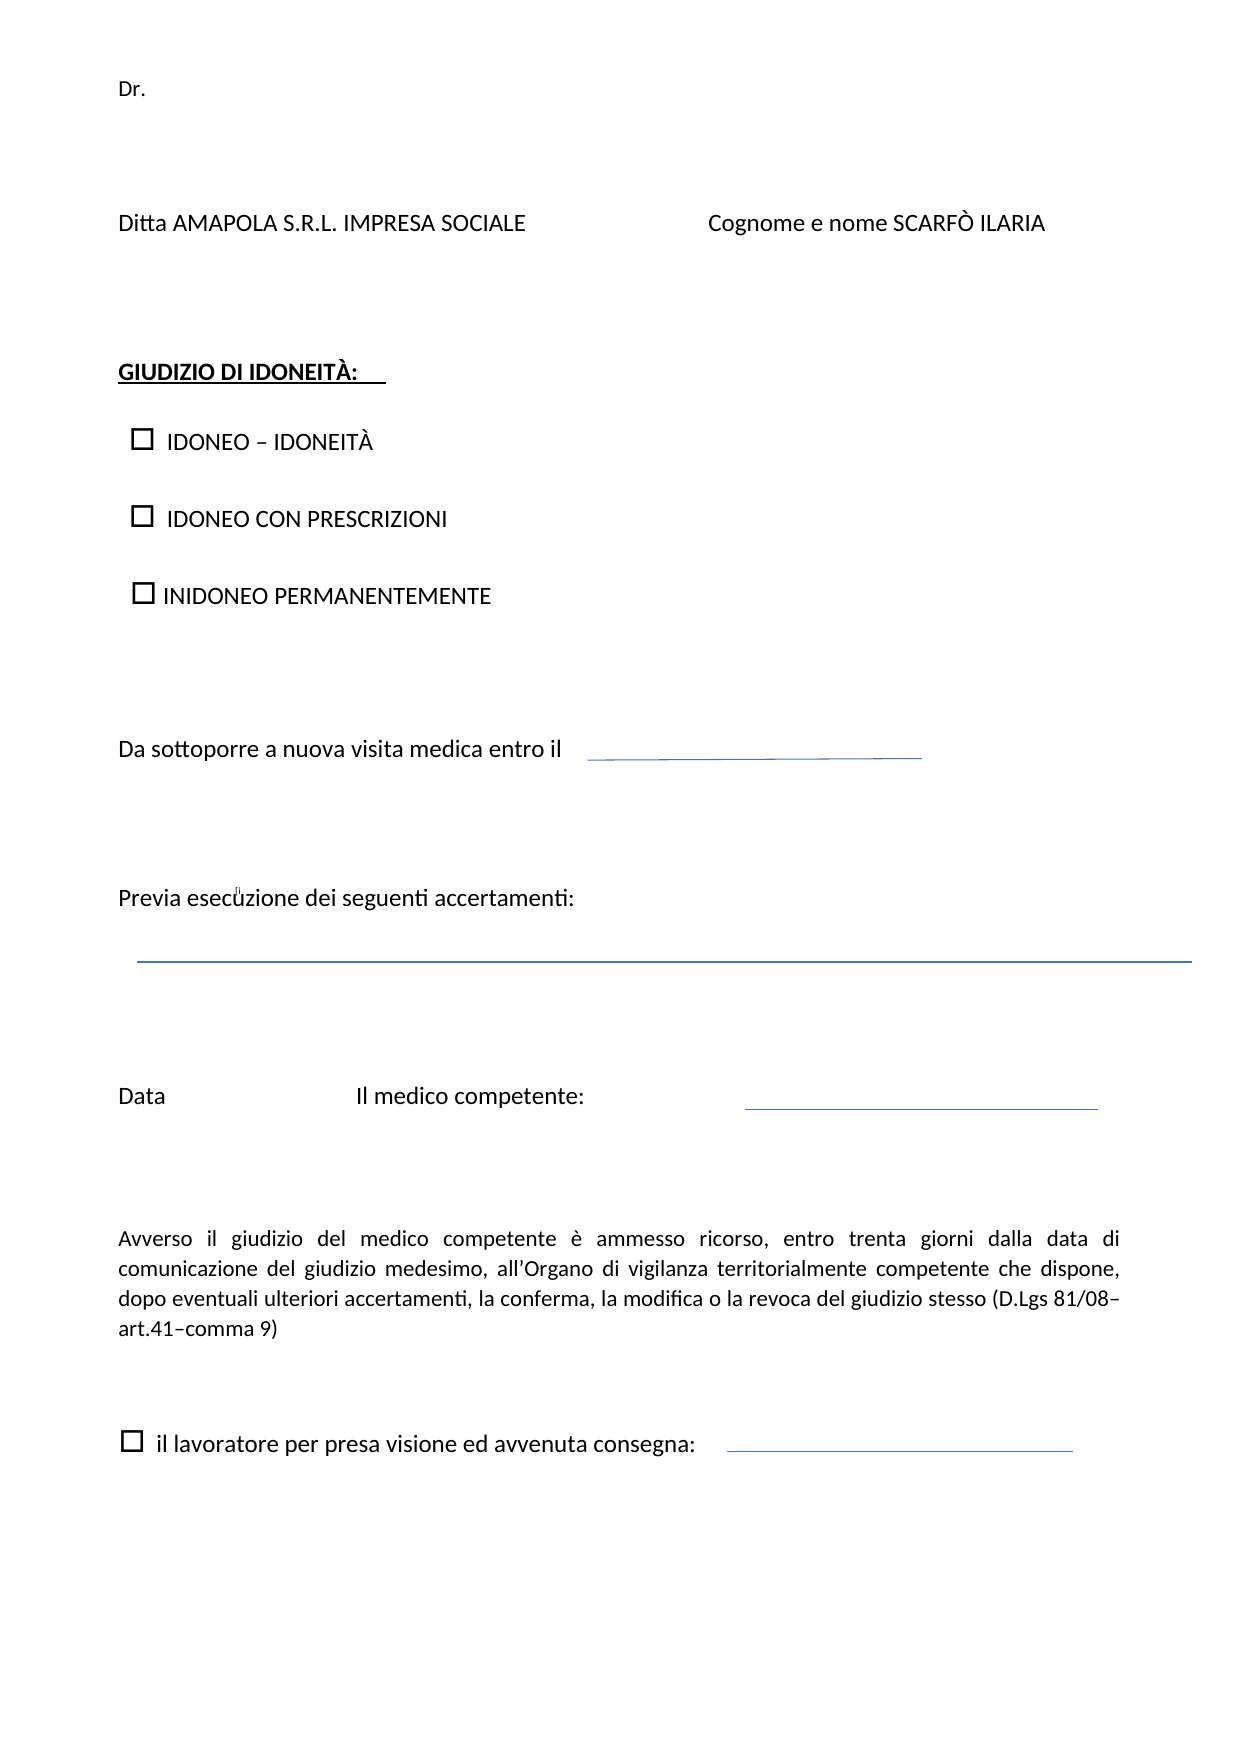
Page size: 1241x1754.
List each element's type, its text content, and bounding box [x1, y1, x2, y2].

text GIUDIZIO DI IDONEITÀ: [118, 356, 1122, 387]
text □ IDONEO – IDONEITÀ [118, 406, 1122, 462]
text □ INIDONEO PERMANENTEMENTE [118, 560, 1122, 616]
text Ditta AMAPOLA S.R.L. IMPRESA SOCIALE Cognome e nome SCARFÒ ILARIA [118, 207, 1122, 238]
text □ il lavoratore per presa visione ed avvenuta consegna: [118, 1408, 1122, 1464]
text Da sottoporre a nuova visita medica entro il [118, 733, 1122, 764]
text □ IDONEO CON PRESCRIZIONI [118, 483, 1122, 539]
text Data Il medico competente: [118, 1080, 1122, 1111]
text Avverso il giudizio del medico competente è ammesso ricorso, entro trenta giorni dalla data di comunicazione del giudizio medesimo, all’Organo di vigilanza territorialmente competente che dispone, dopo eventuali ulteriori accertamenti, la conferma, la modifica o la revoca del giudizio stesso (D.Lgs 81/08–art.41–comma 9) [118, 1224, 1122, 1342]
text Previa esecuzione dei seguenti accertamenti: [118, 882, 1122, 913]
